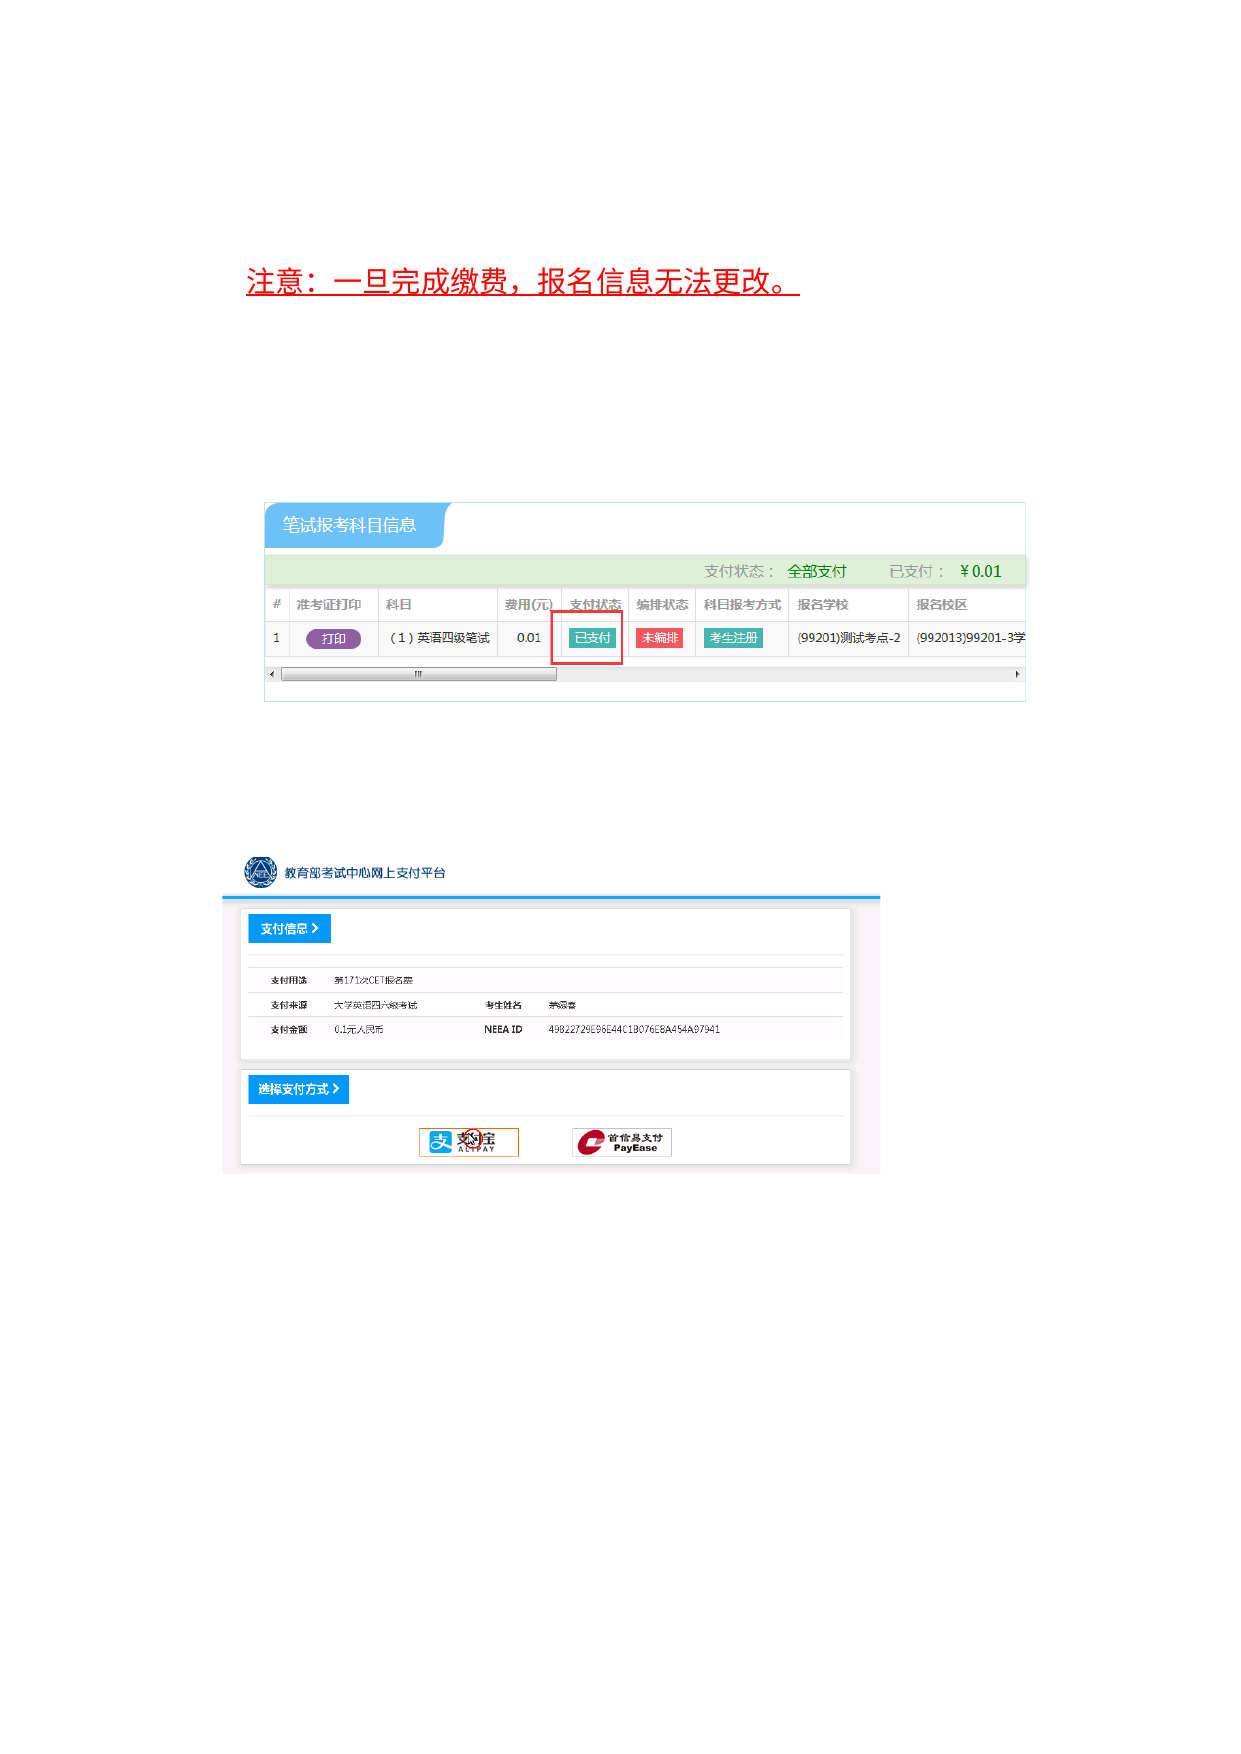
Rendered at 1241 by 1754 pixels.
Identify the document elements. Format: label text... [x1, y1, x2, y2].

picture [231, 488, 1037, 717]
picture [222, 857, 881, 1174]
text 注意：一旦完成缴费，报名信息无法更改。 [187, 247, 1053, 312]
